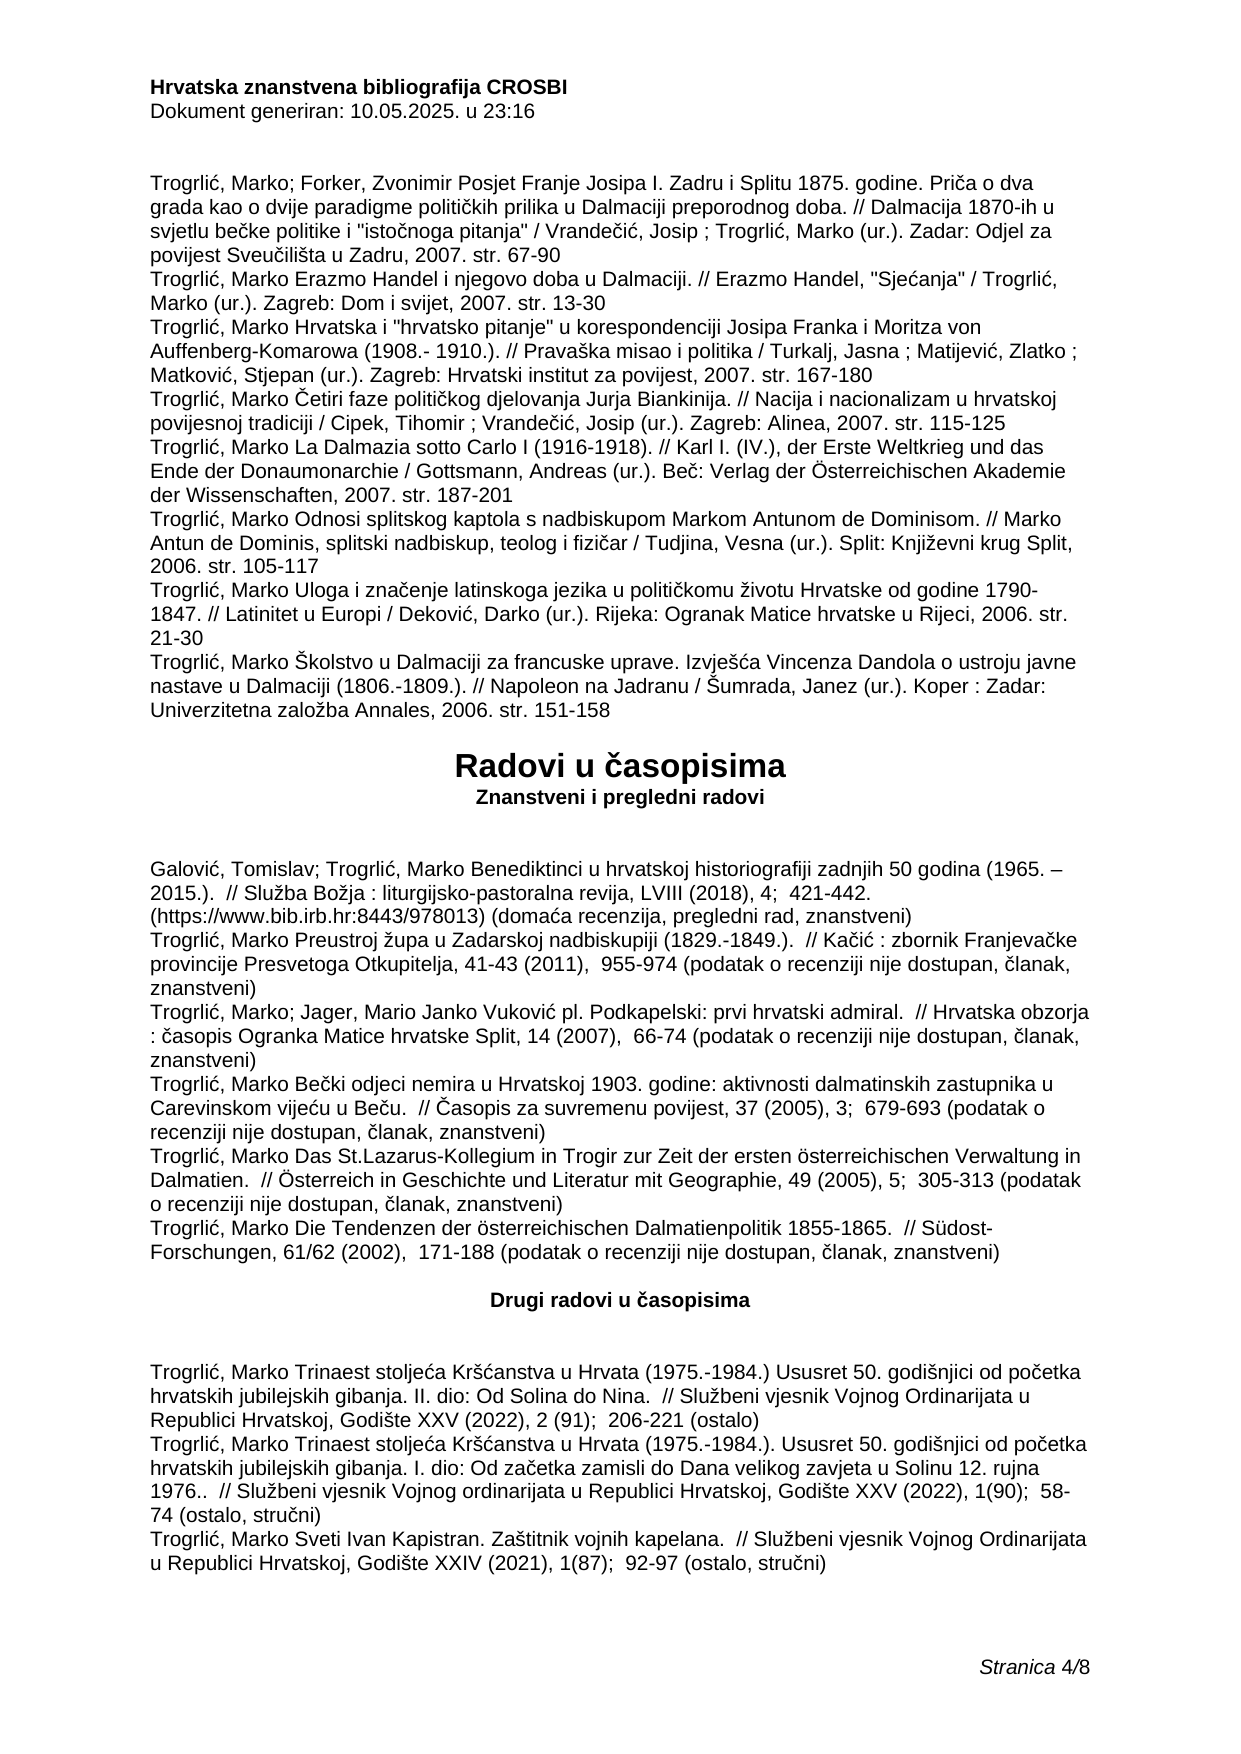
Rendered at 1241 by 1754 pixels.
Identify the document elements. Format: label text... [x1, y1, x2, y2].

text Trogrlić, Marko [150, 578, 1090, 650]
text Trogrlić, Marko [150, 650, 1090, 722]
text Trogrlić, Marko [150, 1527, 1090, 1575]
text Trogrlić, Marko [150, 434, 1090, 506]
text Trogrlić, Marko [150, 1072, 1090, 1144]
text Trogrlić, Marko [150, 1144, 1090, 1216]
text Trogrlić, Marko [150, 1431, 1090, 1527]
text Trogrlić, Marko [150, 1359, 1090, 1431]
text Trogrlić, Marko [150, 267, 1090, 315]
text Trogrlić, Marko [150, 315, 1090, 387]
text Trogrlić, Marko [150, 387, 1090, 434]
text Trogrlić, Marko [150, 928, 1090, 1000]
text Trogrlić, Marko; Forker, Zvonimir [150, 171, 1090, 267]
text Galović, Tomislav; Trogrlić, Marko [150, 856, 1090, 928]
subtitle Znanstveni i pregledni radovi [150, 784, 1090, 808]
text Trogrlić, Marko [150, 1216, 1090, 1264]
text Trogrlić, Marko; Jager, Mario [150, 1000, 1090, 1072]
text Trogrlić, Marko [150, 506, 1090, 578]
subtitle Radovi u časopisima [150, 746, 1090, 784]
subtitle Drugi radovi u časopisima [150, 1288, 1090, 1312]
